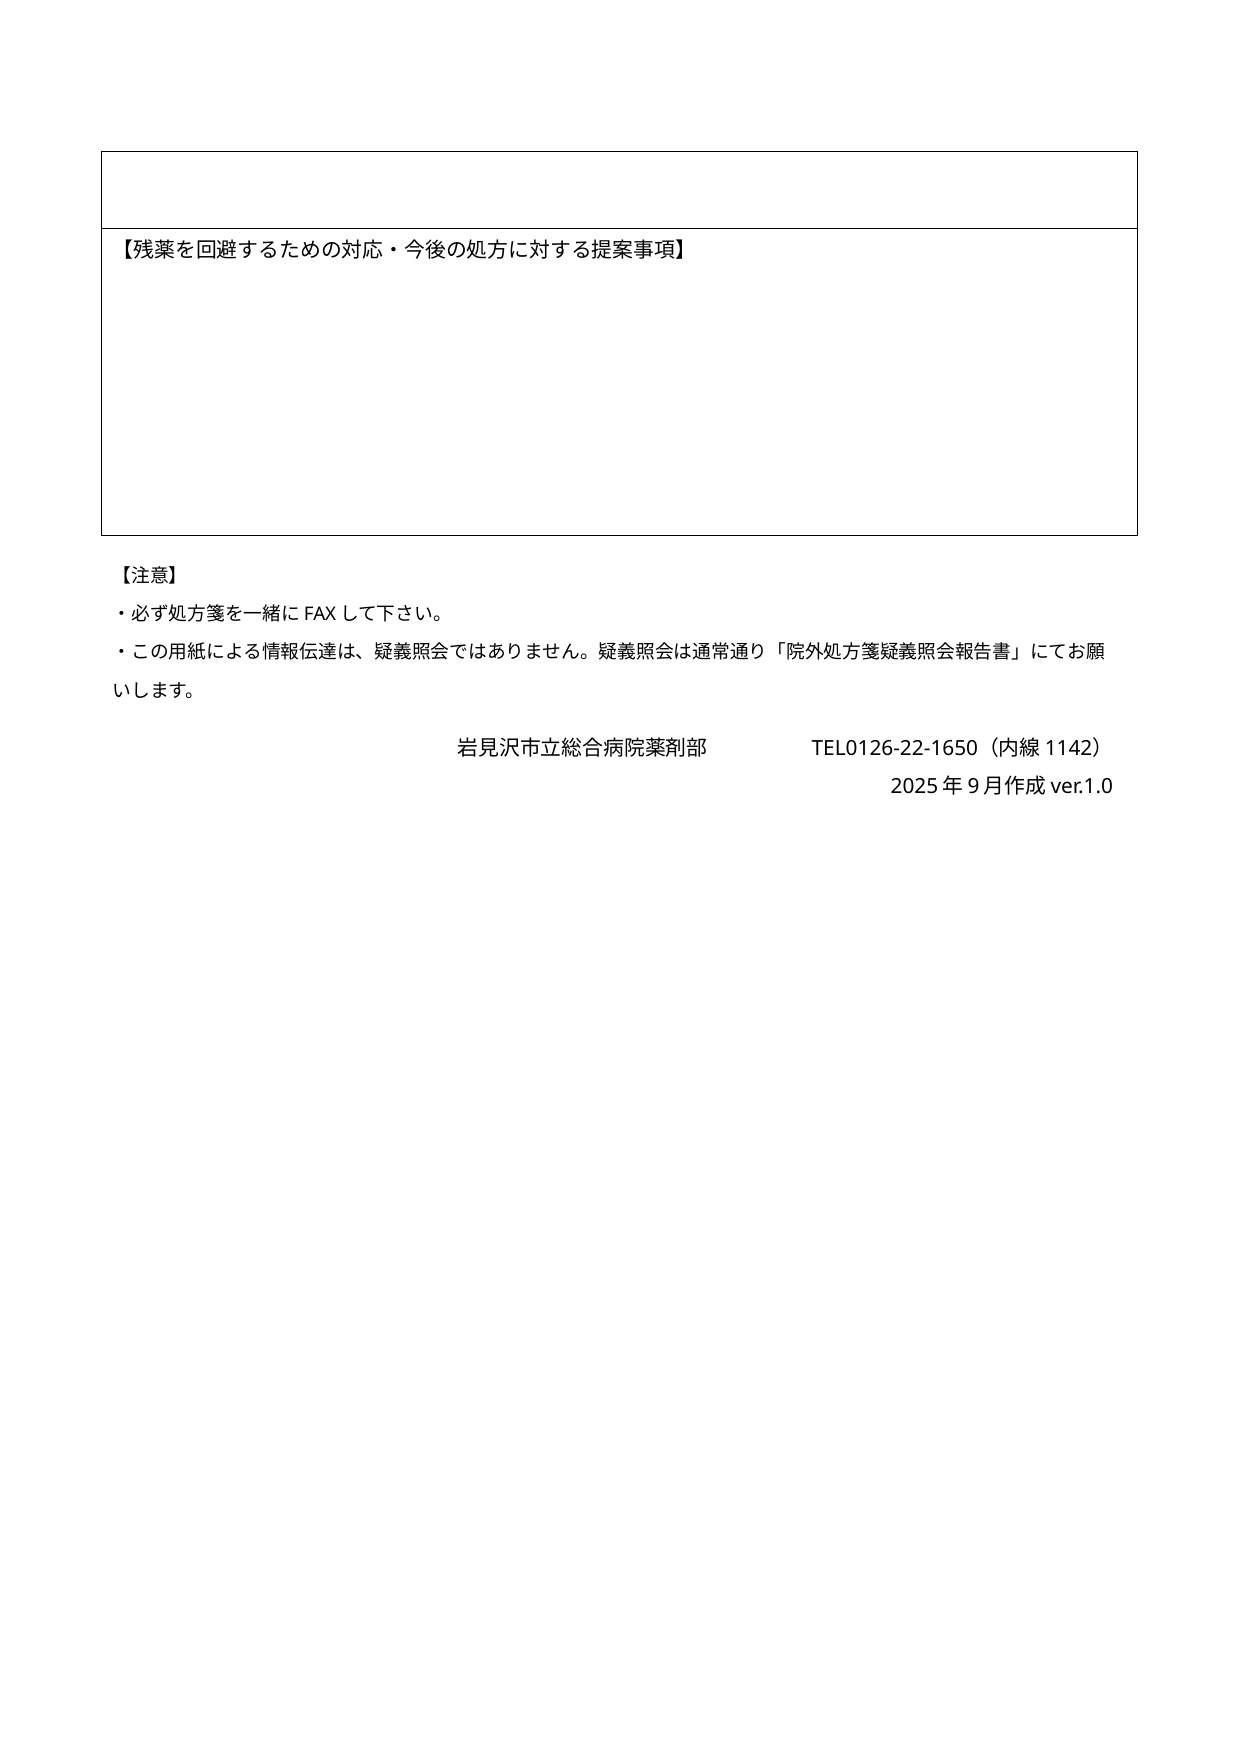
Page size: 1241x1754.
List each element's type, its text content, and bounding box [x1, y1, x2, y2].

text ・この用紙による情報伝達は、疑義照会ではありません。疑義照会は通常通り「院外処方箋疑義照会報告書」にてお願いします。 [112, 632, 1113, 708]
text 2025年9月作成 ver.1.0 [112, 765, 1113, 803]
text ・必ず処方箋を一緒にFAXして下さい。 [112, 593, 1113, 632]
table_cell 【残薬を回避するための対応・今後の処方に対する提案事項】 [102, 229, 1137, 535]
text 岩見沢市立総合病院薬剤部 TEL0126-22-1650（内線1142） [112, 727, 1113, 765]
text 【注意】 [112, 555, 1113, 593]
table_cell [102, 152, 1137, 228]
